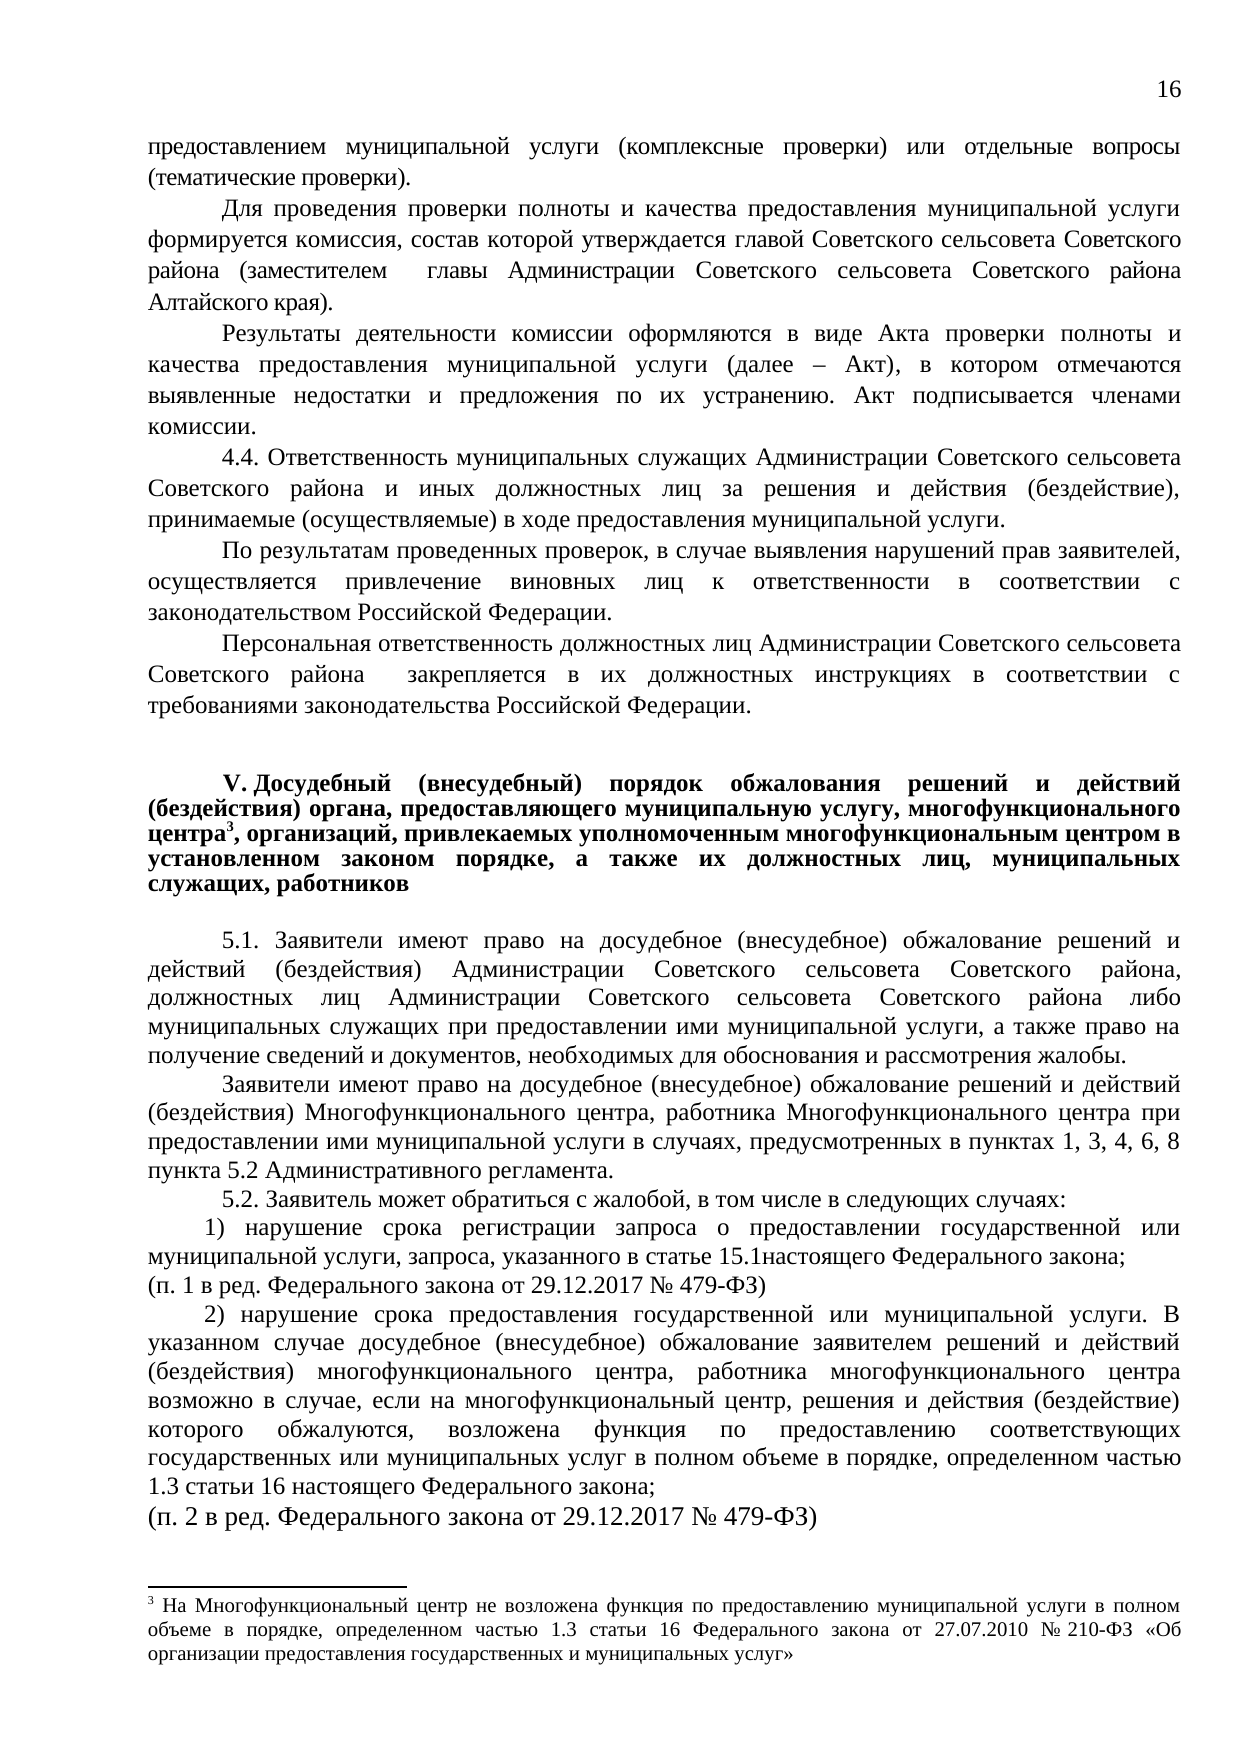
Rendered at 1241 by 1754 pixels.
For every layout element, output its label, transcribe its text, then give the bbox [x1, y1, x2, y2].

text Для проведения проверки полноты и качества предоставления муниципальной услуги формируется комиссия, состав которой утверждается главой Советского сельсовета Советского района (заместителем главы Администрации Советского сельсовета Советского района Алтайского края). [148, 193, 1181, 315]
text 1) нарушение срока регистрации запроса о предоставлении государственной или муниципальной услуги, запроса, указанного в статье 15.1настоящего Федерального закона; [148, 1212, 1181, 1270]
text По результатам проведенных проверок, в случае выявления нарушений прав заявителей, осуществляется привлечение виновных лиц к ответственности в соответствии с законодательством Российской Федерации. [148, 535, 1181, 626]
text 2) нарушение срока предоставления государственной или муниципальной услуги. В указанном случае досудебное (внесудебное) обжалование заявителем решений и действий (бездействия) многофункционального центра, работника многофункционального центра возможно в случае, если на многофункциональный центр, решения и действия (бездействие) которого обжалуются, возложена функция по предоставлению соответствующих государственных или муниципальных услуг в полном объеме в порядке, определенном частью 1.3 статьи 16 настоящего Федерального закона; [148, 1299, 1181, 1500]
text 4.4. Ответственность муниципальных служащих Администрации Советского сельсовета Советского района и иных должностных лиц за решения и действия (бездействие), принимаемые (осуществляемые) в ходе предоставления муниципальной услуги. [148, 442, 1181, 533]
text V. Досудебный (внесудебный) порядок обжалования решений и действий (бездействия) органа, предоставляющего муниципальную услугу, многофункционального центра, организаций, привлекаемых уполномоченным многофункциональным центром в установленном законом порядке, а также их должностных лиц, муниципальных служащих, работников [148, 771, 1181, 896]
text 5.1. Заявители имеют право на досудебное (внесудебное) обжалование решений и действий (бездействия) Администрации Советского сельсовета Советского района, должностных лиц Администрации Советского сельсовета Советского района либо муниципальных служащих при предоставлении ими муниципальной услуги, а также право на получение сведений и документов, необходимых для обоснования и рассмотрения жалобы. [148, 925, 1181, 1069]
text (п. 1 в ред. Федерального закона от 29.12.2017 № 479-ФЗ) [148, 1270, 1181, 1299]
text 5.2. Заявитель может обратиться с жалобой, в том числе в следующих случаях: [148, 1184, 1181, 1212]
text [148, 131, 1181, 191]
text (п. 2 в ред. Федерального закона от 29.12.2017 № 479-ФЗ) [148, 1500, 1181, 1531]
text Персональная ответственность должностных лиц Администрации Советского сельсовета Советского района закрепляется в их должностных инструкциях в соответствии с требованиями законодательства Российской Федерации. [148, 628, 1181, 719]
text Заявители имеют право на досудебное (внесудебное) обжалование решений и действий (бездействия) Многофункционального центра, работника Многофункционального центра при предоставлении ими муниципальной услуги в случаях, предусмотренных в пунктах 1, 3, 4, 6, 8 пункта 5.2 Административного регламента. [148, 1069, 1181, 1184]
text Результаты деятельности комиссии оформляются в виде Акта проверки полноты и качества предоставления муниципальной услуги (далее – Акт), в котором отмечаются выявленные недостатки и предложения по их устранению. Акт подписывается членами комиссии. [148, 318, 1181, 439]
